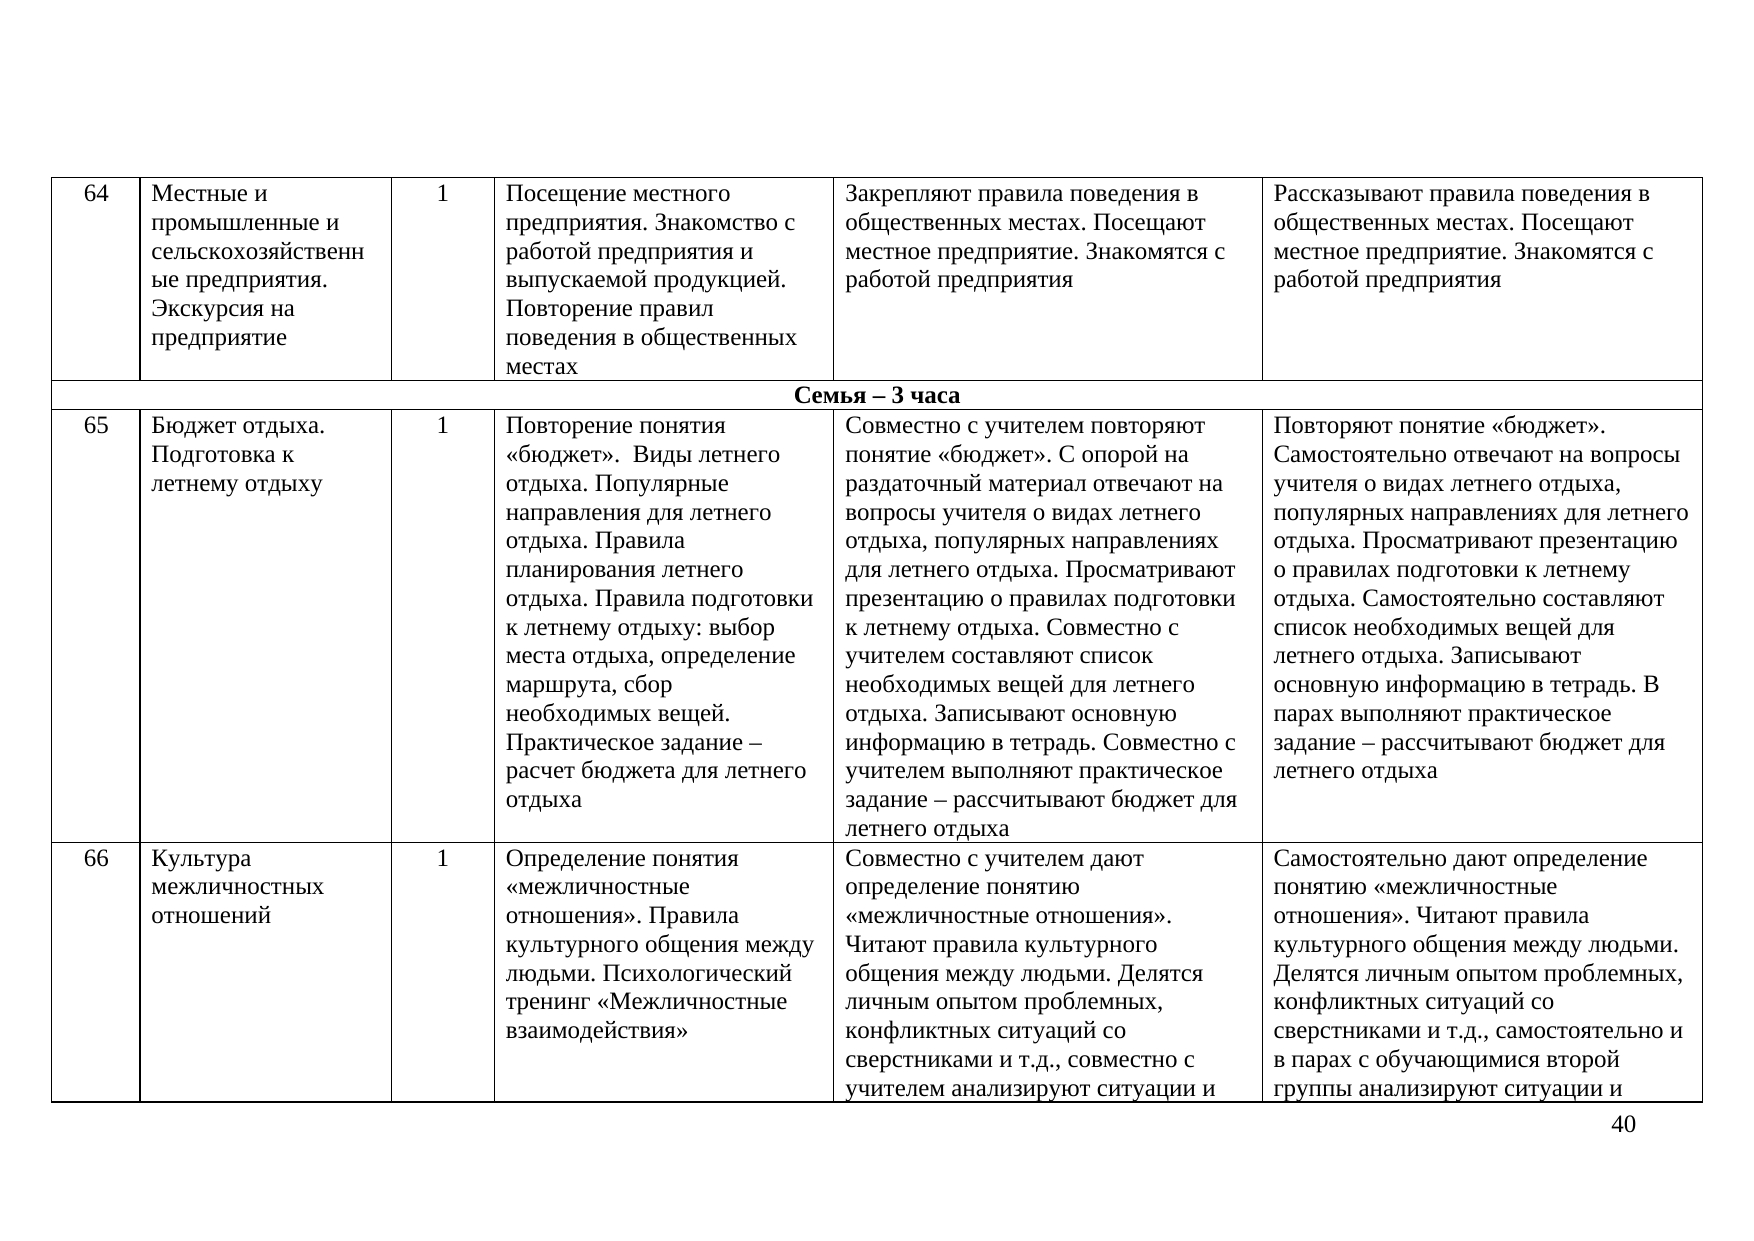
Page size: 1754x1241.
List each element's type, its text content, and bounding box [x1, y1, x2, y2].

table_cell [141, 843, 391, 1101]
table_cell Бюджет отдыха. Подготовка к летнему отдыху [141, 410, 391, 842]
table_cell Повторяют понятие «бюджет». Самостоятельно отвечают на вопросы учителя о видах летнего отдыха, популярных направлениях для летнего отдыха. Просматривают презентацию о правилах подготовки к летнему отдыха. Самостоятельно составляют список необходимых вещей для летнего отдыха. Записывают основную информацию в тетрадь. В парах выполняют практическое задание – рассчитывают бюджет для летнего отдыха [1263, 410, 1702, 842]
table_cell Повторение понятия «бюджет». Виды летнего отдыха. Популярные направления для летнего отдыха. Правила планирования летнего отдыха. Правила подготовки к летнему отдыху: выбор места отдыха, определение маршрута, сбор необходимых вещей. Практическое задание – расчет бюджета для летнего отдыха [495, 410, 833, 842]
table_header Местные и промышленные и сельскохозяйственные предприятия. Экскурсия на предприятие [141, 178, 391, 379]
table_cell Совместно с учителем повторяют понятие «бюджет». С опорой на раздаточный материал отвечают на вопросы учителя о видах летнего отдыха, популярных направлениях для летнего отдыха. Просматривают презентацию о правилах подготовки к летнему отдыха. Совместно с учителем составляют список необходимых вещей для летнего отдыха. Записывают основную информацию в тетрадь. Совместно с учителем выполняют практическое задание – рассчитывают бюджет для летнего отдыха [834, 410, 1262, 842]
table_cell 65 [52, 410, 139, 842]
table_cell Семья – 3 часа [52, 381, 1702, 409]
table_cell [495, 843, 833, 1101]
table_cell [1263, 843, 1702, 1101]
table_cell 1 [392, 410, 494, 842]
table_cell 66 [52, 843, 139, 1101]
table_header 1 [392, 178, 494, 379]
table_header Посещение местного предприятия. Знакомство с работой предприятия и выпускаемой продукцией. Повторение правил поведения в общественных местах [495, 178, 833, 379]
table_header Рассказывают правила поведения в общественных местах. Посещают местное предприятие. Знакомятся с работой предприятия [1263, 178, 1702, 379]
table_header 64 [52, 178, 139, 379]
table_cell 1 [392, 843, 494, 1101]
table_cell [834, 843, 1262, 1101]
table_header Закрепляют правила поведения в общественных местах. Посещают местное предприятие. Знакомятся с работой предприятия [834, 178, 1262, 379]
